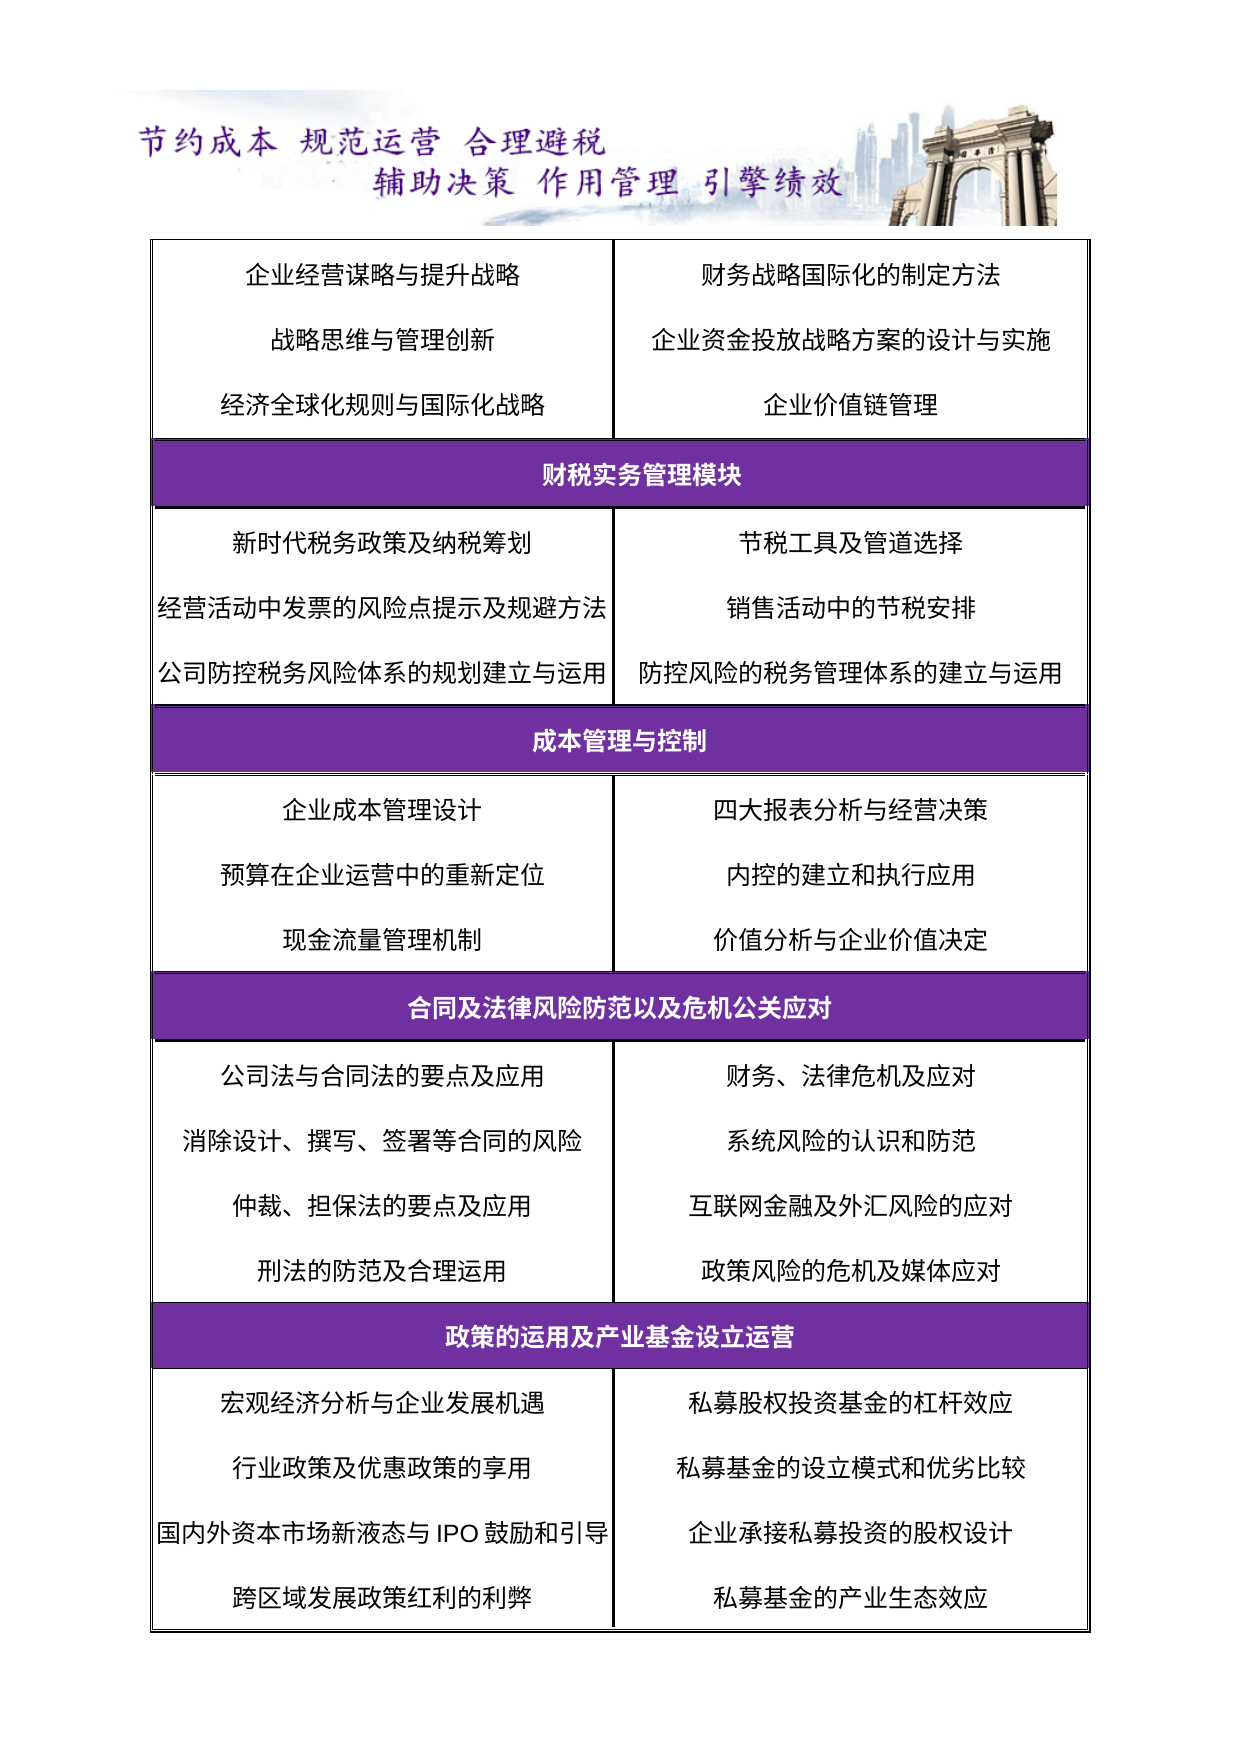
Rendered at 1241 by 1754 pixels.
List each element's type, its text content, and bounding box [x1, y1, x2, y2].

table_cell 政策的运用及产业基金设立运营 [153, 1303, 1087, 1368]
table_cell 节税工具及管道选择 销售活动中的节税安排 防控风险的税务管理体系的建立与运用 [615, 506, 1087, 704]
table_cell 财务战略国际化的制定方法 企业资金投放战略方案的设计与实施 企业价值链管理 [615, 240, 1087, 438]
table_cell 企业经营谋略与提升战略 战略思维与管理创新 经济全球化规则与国际化战略 [153, 240, 612, 438]
table_cell 企业成本管理设计 预算在企业运营中的重新定位 现金流量管理机制 [153, 773, 612, 971]
table_cell 财税实务管理模块 [153, 438, 1087, 506]
table_cell 公司法与合同法的要点及应用 消除设计、撰写、签署等合同的风险 仲裁、担保法的要点及应用 刑法的防范及合理运用 [153, 1039, 612, 1302]
table_cell 财务、法律危机及应对 系统风险的认识和防范 互联网金融及外汇风险的应对 政策风险的危机及媒体应对 [615, 1039, 1087, 1302]
table_cell 成本管理与控制 [153, 704, 1087, 772]
table_cell 私募股权投资基金的杠杆效应 私募基金的设立模式和优劣比较 企业承接私募投资的股权设计 私募基金的产业生态效应 [613, 1369, 1087, 1629]
table_cell 宏观经济分析与企业发展机遇 行业政策及优惠政策的享用 国内外资本市场新液态与IPO鼓励和引导 跨区域发展政策红利的利弊 [153, 1369, 613, 1629]
table_cell 四大报表分析与经营决策 内控的建立和执行应用 价值分析与企业价值决定 [615, 773, 1087, 971]
table_cell 新时代税务政策及纳税筹划 经营活动中发票的风险点提示及规避方法 公司防控税务风险体系的规划建立与运用 [153, 506, 612, 704]
table_cell 合同及法律风险防范以及危机公关应对 [151, 971, 1089, 1039]
picture [118, 90, 1058, 226]
